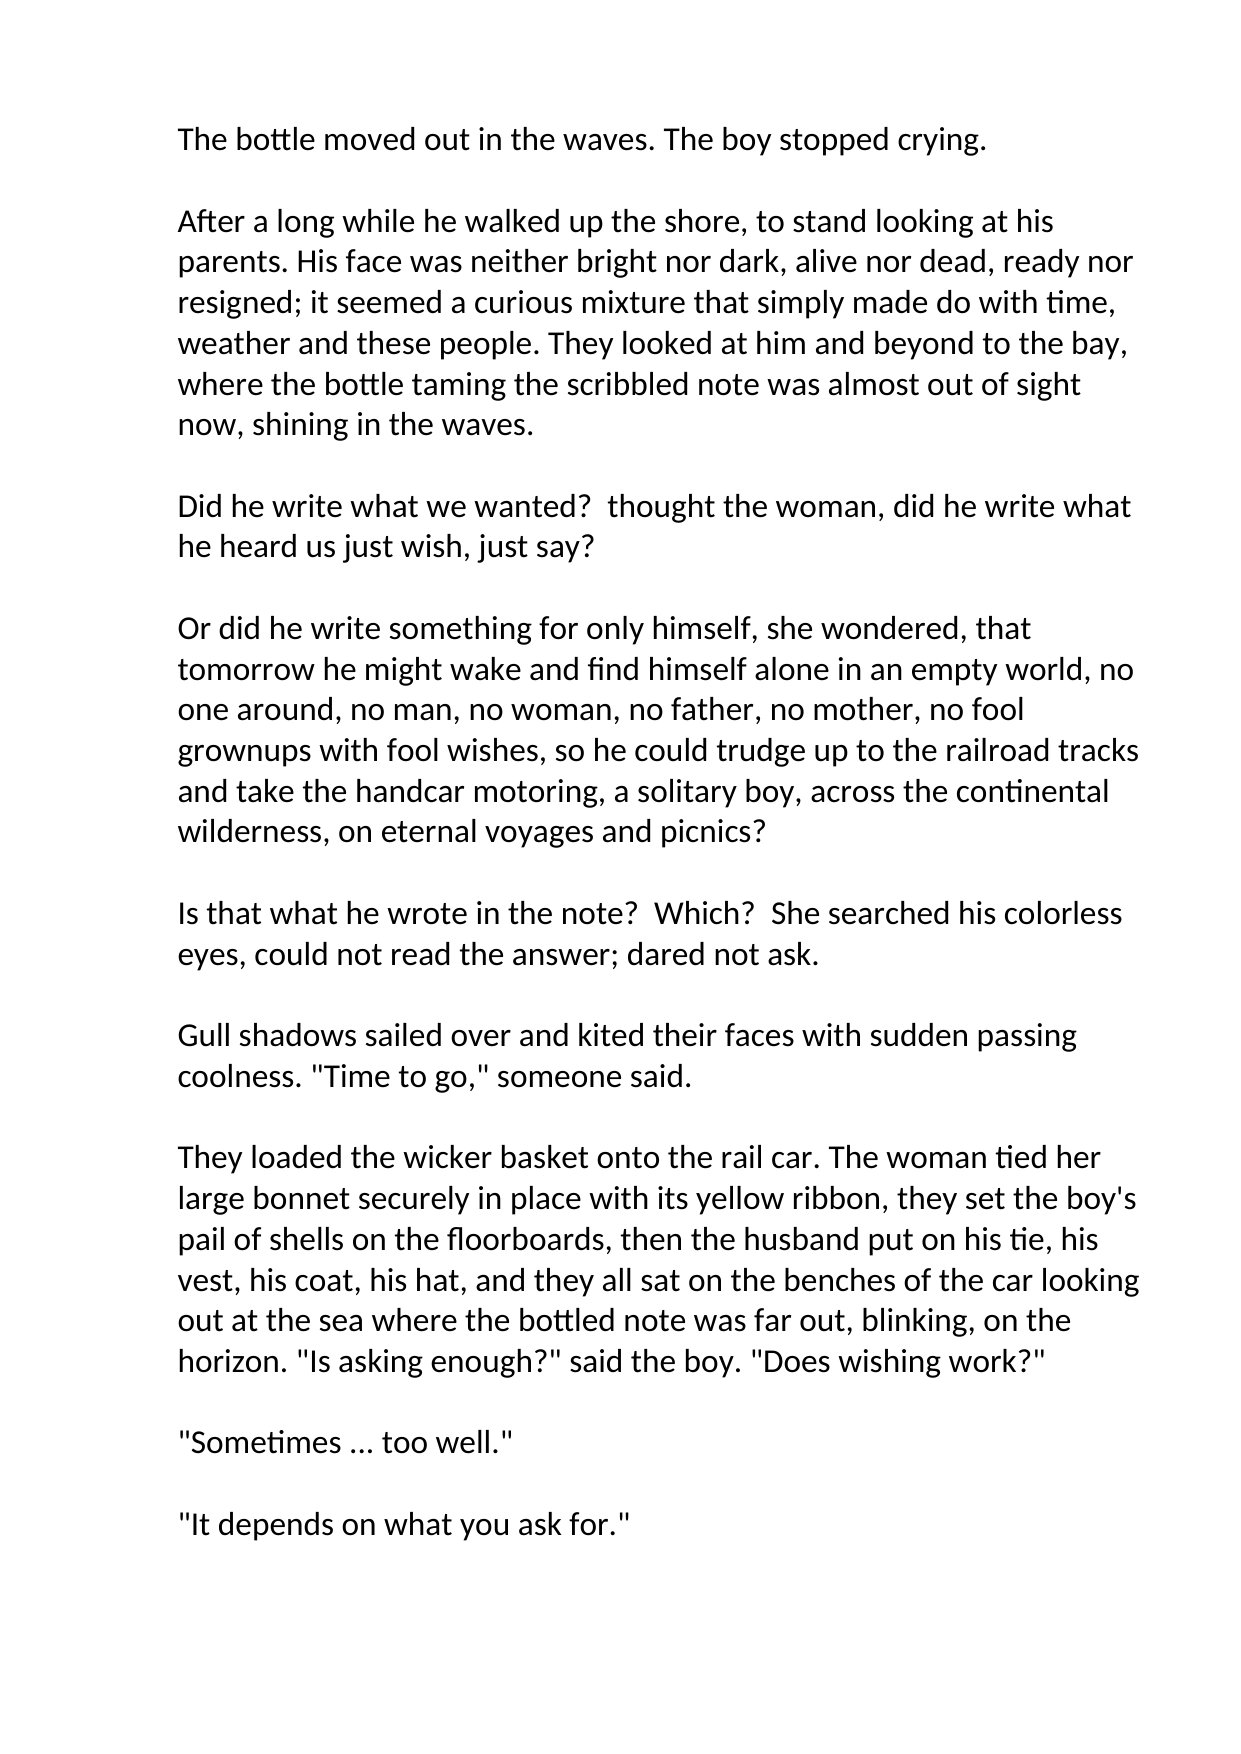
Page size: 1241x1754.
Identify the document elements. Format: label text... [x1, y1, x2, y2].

text Is that what he wrote in the note? Which? She searched his colorless eyes, could not read the answer; dared not ask. [177, 892, 1152, 973]
text Did he write what we wanted? thought the woman, did he write what he heard us just wish, just say? [177, 485, 1152, 566]
text The bottle moved out in the waves. The boy stopped crying. [177, 118, 1152, 159]
text "It depends on what you ask for." [177, 1503, 1152, 1544]
text Gull shadows sailed over and kited their faces with sudden passing coolness. "Time to go," someone said. [177, 1014, 1152, 1096]
text After a long while he walked up the shore, to stand looking at his parents. His face was neither bright nor dark, alive nor dead, ready nor resigned; it seemed a curious mixture that simply made do with time, weather and these people. They looked at him and beyond to the bay, where the bottle taming the scribbled note was almost out of sight now, shining in the waves. [177, 199, 1152, 444]
text "Sometimes ... too well." [177, 1421, 1152, 1462]
text Or did he write something for only himself, she wondered, that tomorrow he might wake and find himself alone in an empty world, no one around, no man, no woman, no father, no mother, no fool grownups with fool wishes, so he could trudge up to the railroad tracks and take the handcar motoring, a solitary boy, across the continental wilderness, on eternal voyages and picnics? [177, 607, 1152, 851]
text They loaded the wicker basket onto the rail car. The woman tied her large bonnet securely in place with its yellow ribbon, they set the boy's pail of shells on the floorboards, then the husband put on his tie, his vest, his coat, his hat, and they all sat on the benches of the car looking out at the sea where the bottled note was far out, blinking, on the horizon. "Is asking enough?" said the boy. "Does wishing work?" [177, 1136, 1152, 1381]
